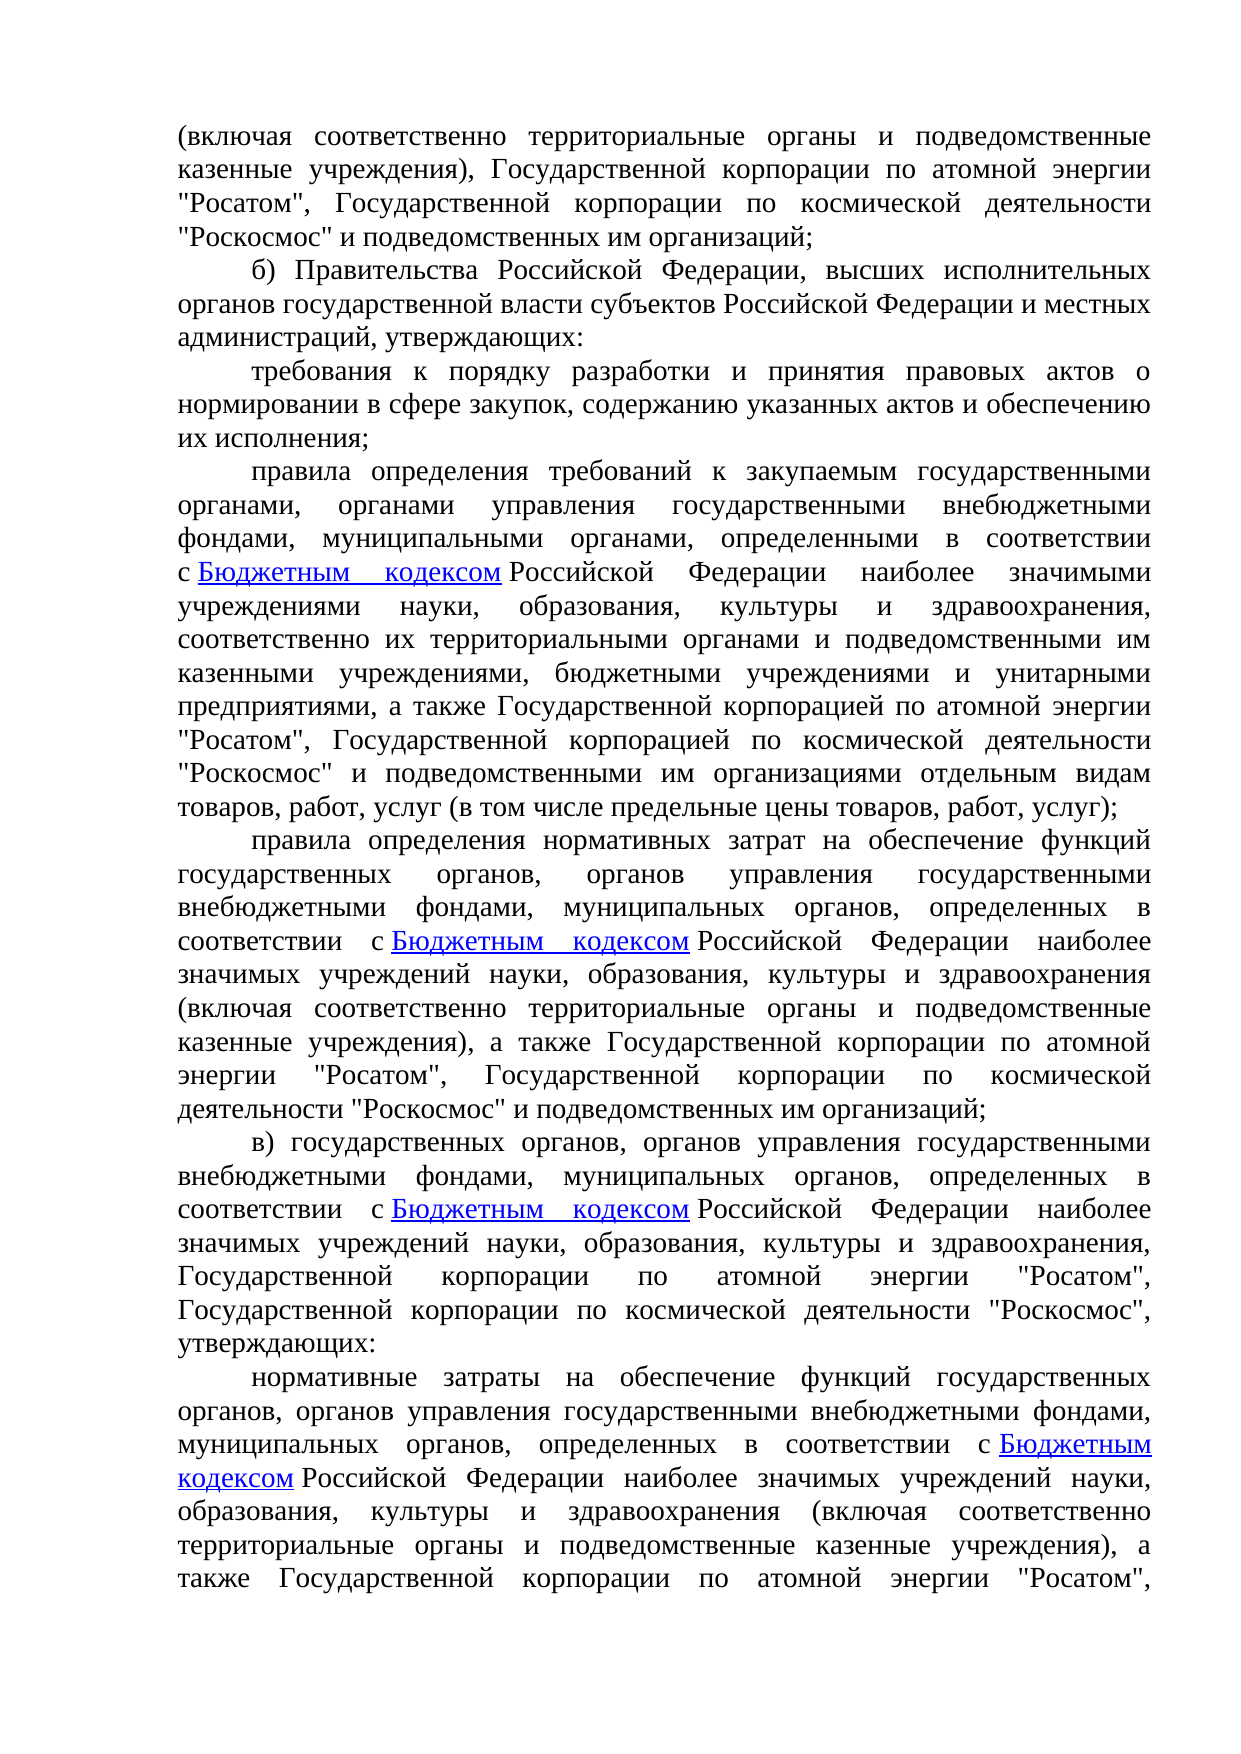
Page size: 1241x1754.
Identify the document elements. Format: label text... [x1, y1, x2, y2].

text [177, 1359, 1152, 1594]
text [177, 118, 1152, 252]
text в) государственных органов, органов управления государственными внебюджетными фондами, муниципальных органов, определенных в соответствии с Бюджетным кодексом Российской Федерации наиболее значимых учреждений науки, образования, культуры и здравоохранения, Государственной корпорации по атомной энергии "Росатом", Государственной корпорации по космической деятельности "Роскосмос", утверждающих: [177, 1124, 1152, 1359]
text б) Правительства Российской Федерации, высших исполнительных органов государственной власти субъектов Российской Федерации и местных администраций, утверждающих: [177, 252, 1152, 353]
text правила определения нормативных затрат на обеспечение функций государственных органов, органов управления государственными внебюджетными фондами, муниципальных органов, определенных в соответствии с Бюджетным кодексом Российской Федерации наиболее значимых учреждений науки, образования, культуры и здравоохранения (включая соответственно территориальные органы и подведомственные казенные учреждения), а также Государственной корпорации по атомной энергии "Росатом", Государственной корпорации по космической деятельности "Роскосмос" и подведомственных им организаций; [177, 822, 1152, 1124]
text требования к порядку разработки и принятия правовых актов о нормировании в сфере закупок, содержанию указанных актов и обеспечению их исполнения; [177, 353, 1152, 453]
text правила определения требований к закупаемым государственными органами, органами управления государственными внебюджетными фондами, муниципальными органами, определенными в соответствии с Бюджетным кодексом Российской Федерации наиболее значимыми учреждениями науки, образования, культуры и здравоохранения, соответственно их территориальными органами и подведомственными им казенными учреждениями, бюджетными учреждениями и унитарными предприятиями, а также Государственной корпорацией по атомной энергии "Росатом", Государственной корпорацией по космической деятельности "Роскосмос" и подведомственными им организациями отдельным видам товаров, работ, услуг (в том числе предельные цены товаров, работ, услуг); [177, 453, 1152, 822]
